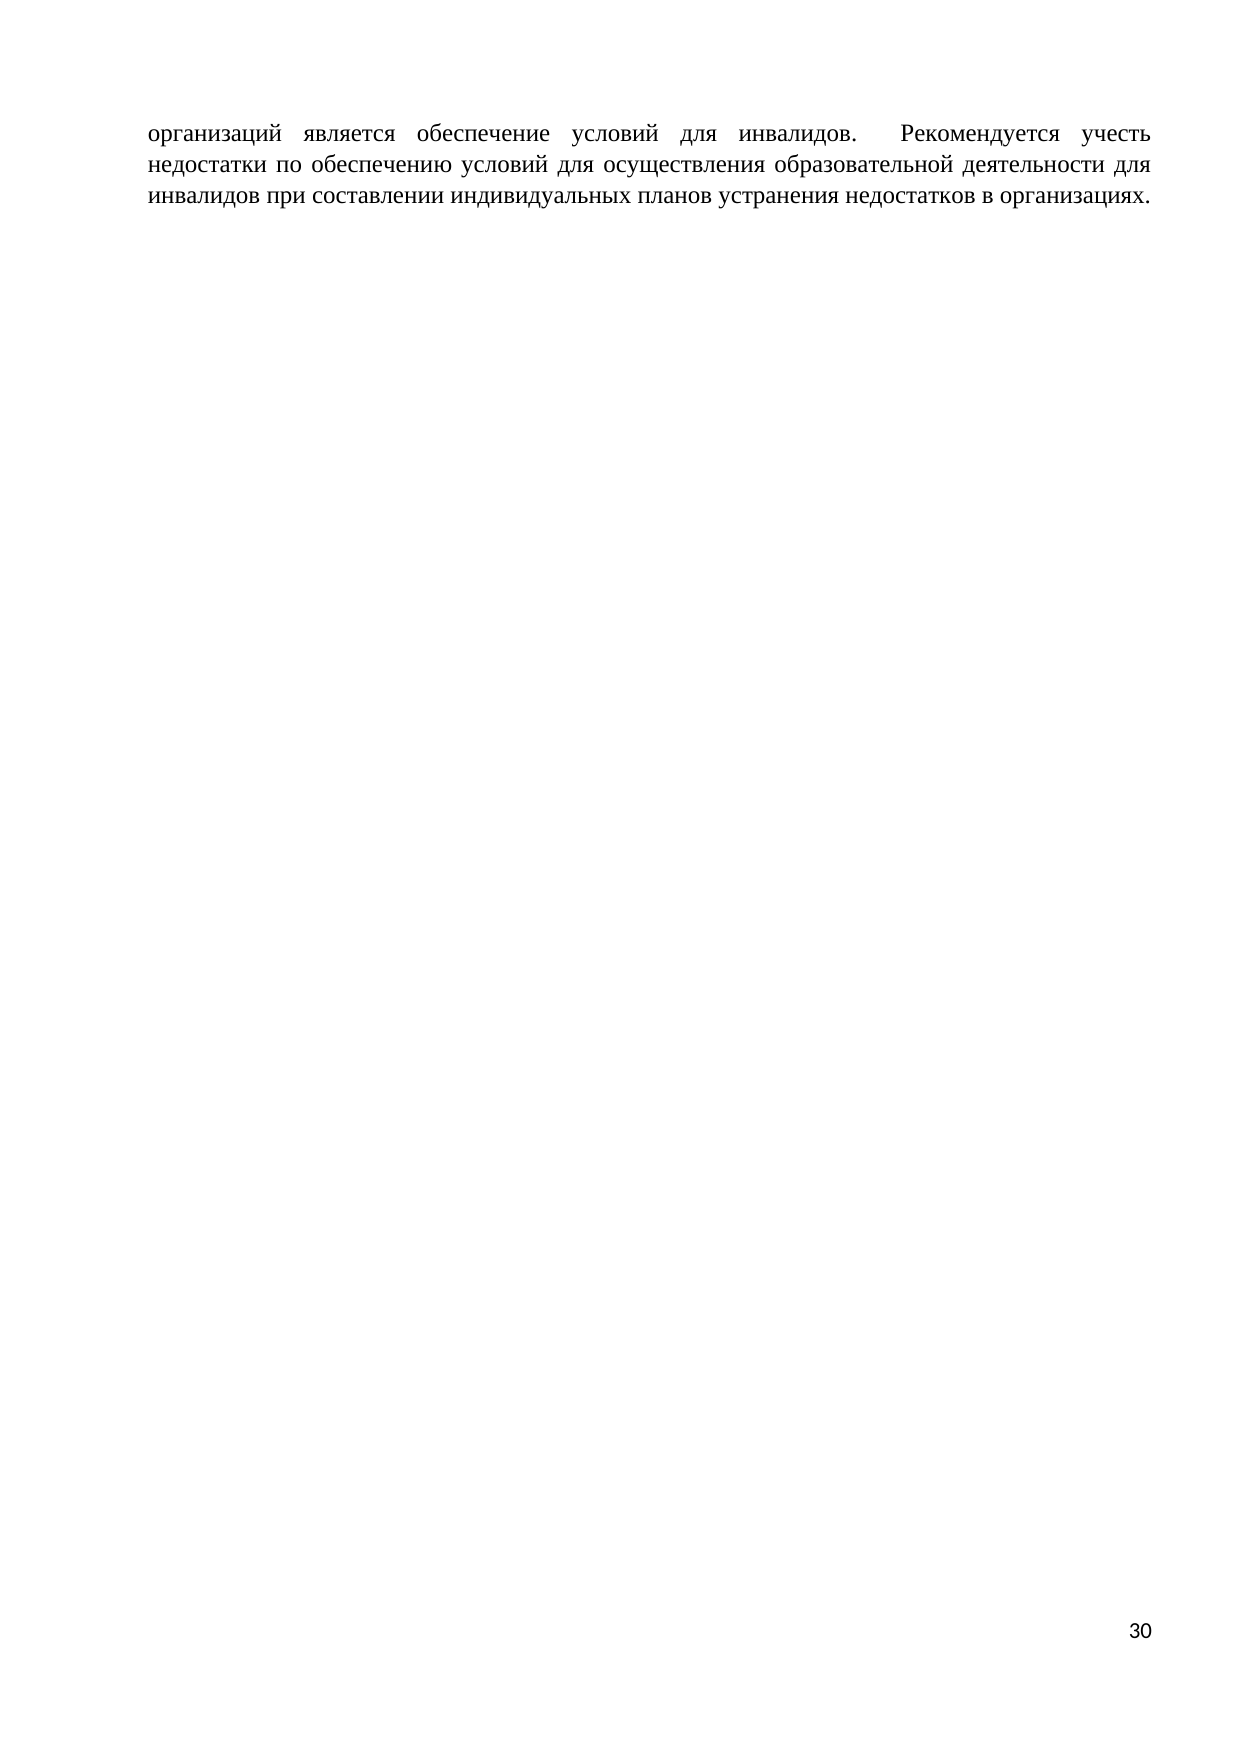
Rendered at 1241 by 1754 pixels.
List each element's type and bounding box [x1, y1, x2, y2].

text [148, 118, 1152, 209]
